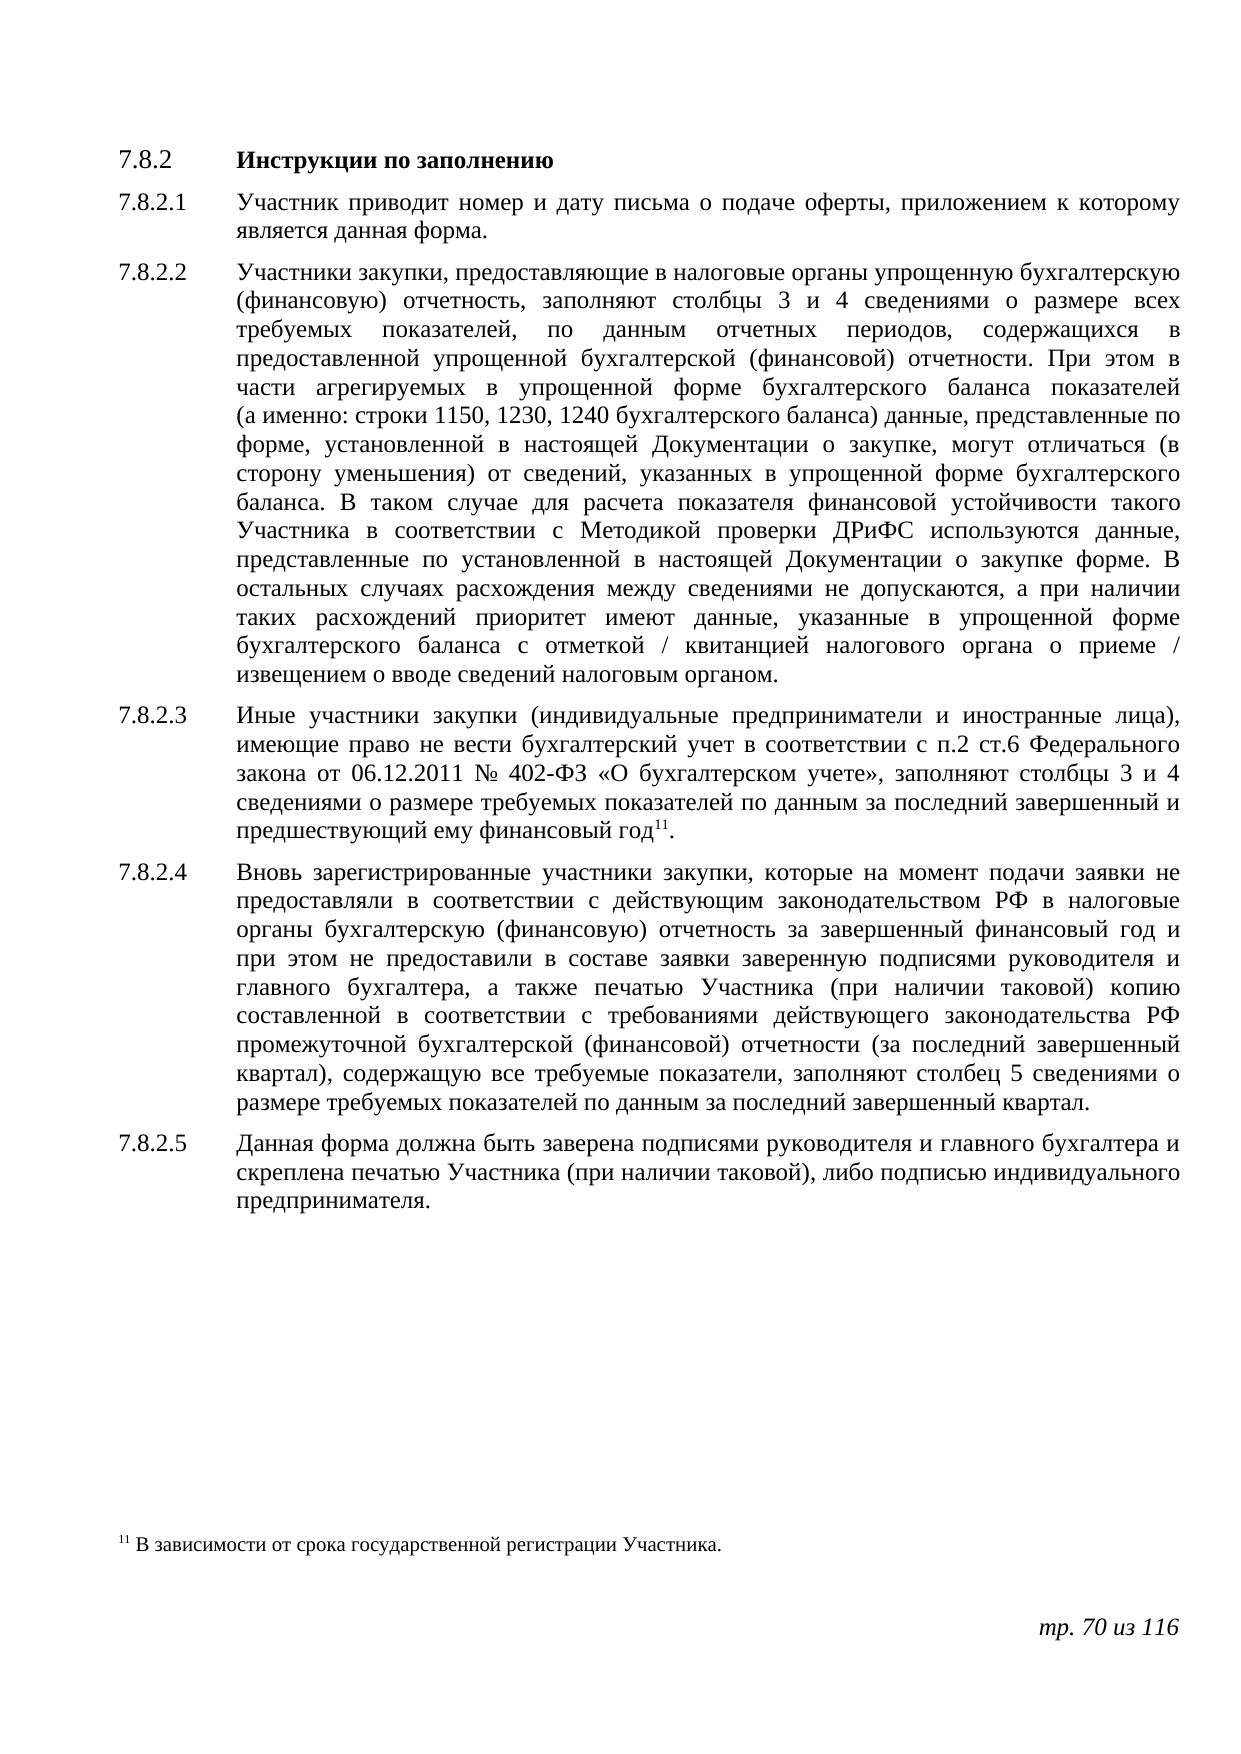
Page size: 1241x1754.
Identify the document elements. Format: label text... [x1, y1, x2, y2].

text Данная форма должна быть заверена подписями руководителя и главного бухгалтера и скреплена печатью Участника (при наличии таковой), либо подписью индивидуального предпринимателя. [118, 1128, 1181, 1214]
text Вновь зарегистрированные участники закупки, которые на момент подачи заявки не предоставляли в соответствии с действующим законодательством РФ в налоговые органы бухгалтерскую (финансовую) отчетность за завершенный финансовый год и при этом не предоставили в составе заявки заверенную подписями руководителя и главного бухгалтера, а также печатью Участника (при наличии таковой) копию составленной в соответствии с требованиями действующего законодательства РФ промежуточной бухгалтерской (финансовой) отчетности (за последний завершенный квартал), содержащую все требуемые показатели, заполняют столбец 5 сведениями о размере требуемых показателей по данным за последний завершенный квартал. [118, 857, 1181, 1116]
text Участники закупки, предоставляющие в налоговые органы упрощенную бухгалтерскую (финансовую) отчетность, заполняют столбцы 3 и 4 сведениями о размере всех требуемых показателей, по данным отчетных периодов, содержащихся в предоставленной упрощенной бухгалтерской (финансовой) отчетности. При этом в части агрегируемых в упрощенной форме бухгалтерского баланса показателей (а именно: строки 1150, 1230, 1240 бухгалтерского баланса) данные, представленные по форме, установленной в настоящей Документации о закупке, могут отличаться (в сторону уменьшения) от сведений, указанных в упрощенной форме бухгалтерского баланса. В таком случае для расчета показателя финансовой устойчивости такого Участника в соответствии с Методикой проверки ДРиФС используются данные, представленные по установленной в настоящей Документации о закупке форме. В остальных случаях расхождения между сведениями не допускаются, а при наличии таких расхождений приоритет имеют данные, указанные в упрощенной форме бухгалтерского баланса с отметкой / квитанцией налогового органа о приеме / извещением о вводе сведений налоговым органом. [118, 257, 1181, 688]
text Участник приводит номер и дату письма о подаче оферты, приложением к которому является данная форма. [118, 187, 1181, 244]
text Инструкции по заполнению [118, 143, 1181, 174]
text Иные участники закупки (индивидуальные предприниматели и иностранные лица), имеющие право не вести бухгалтерский учет в соответствии с п.2 ст.6 Федерального закона от 06.12.2011 № 402-ФЗ «О бухгалтерском учете», заполняют столбцы 3 и 4 сведениями о размере требуемых показателей по данным за последний завершенный и предшествующий ему финансовый год. [118, 701, 1181, 844]
